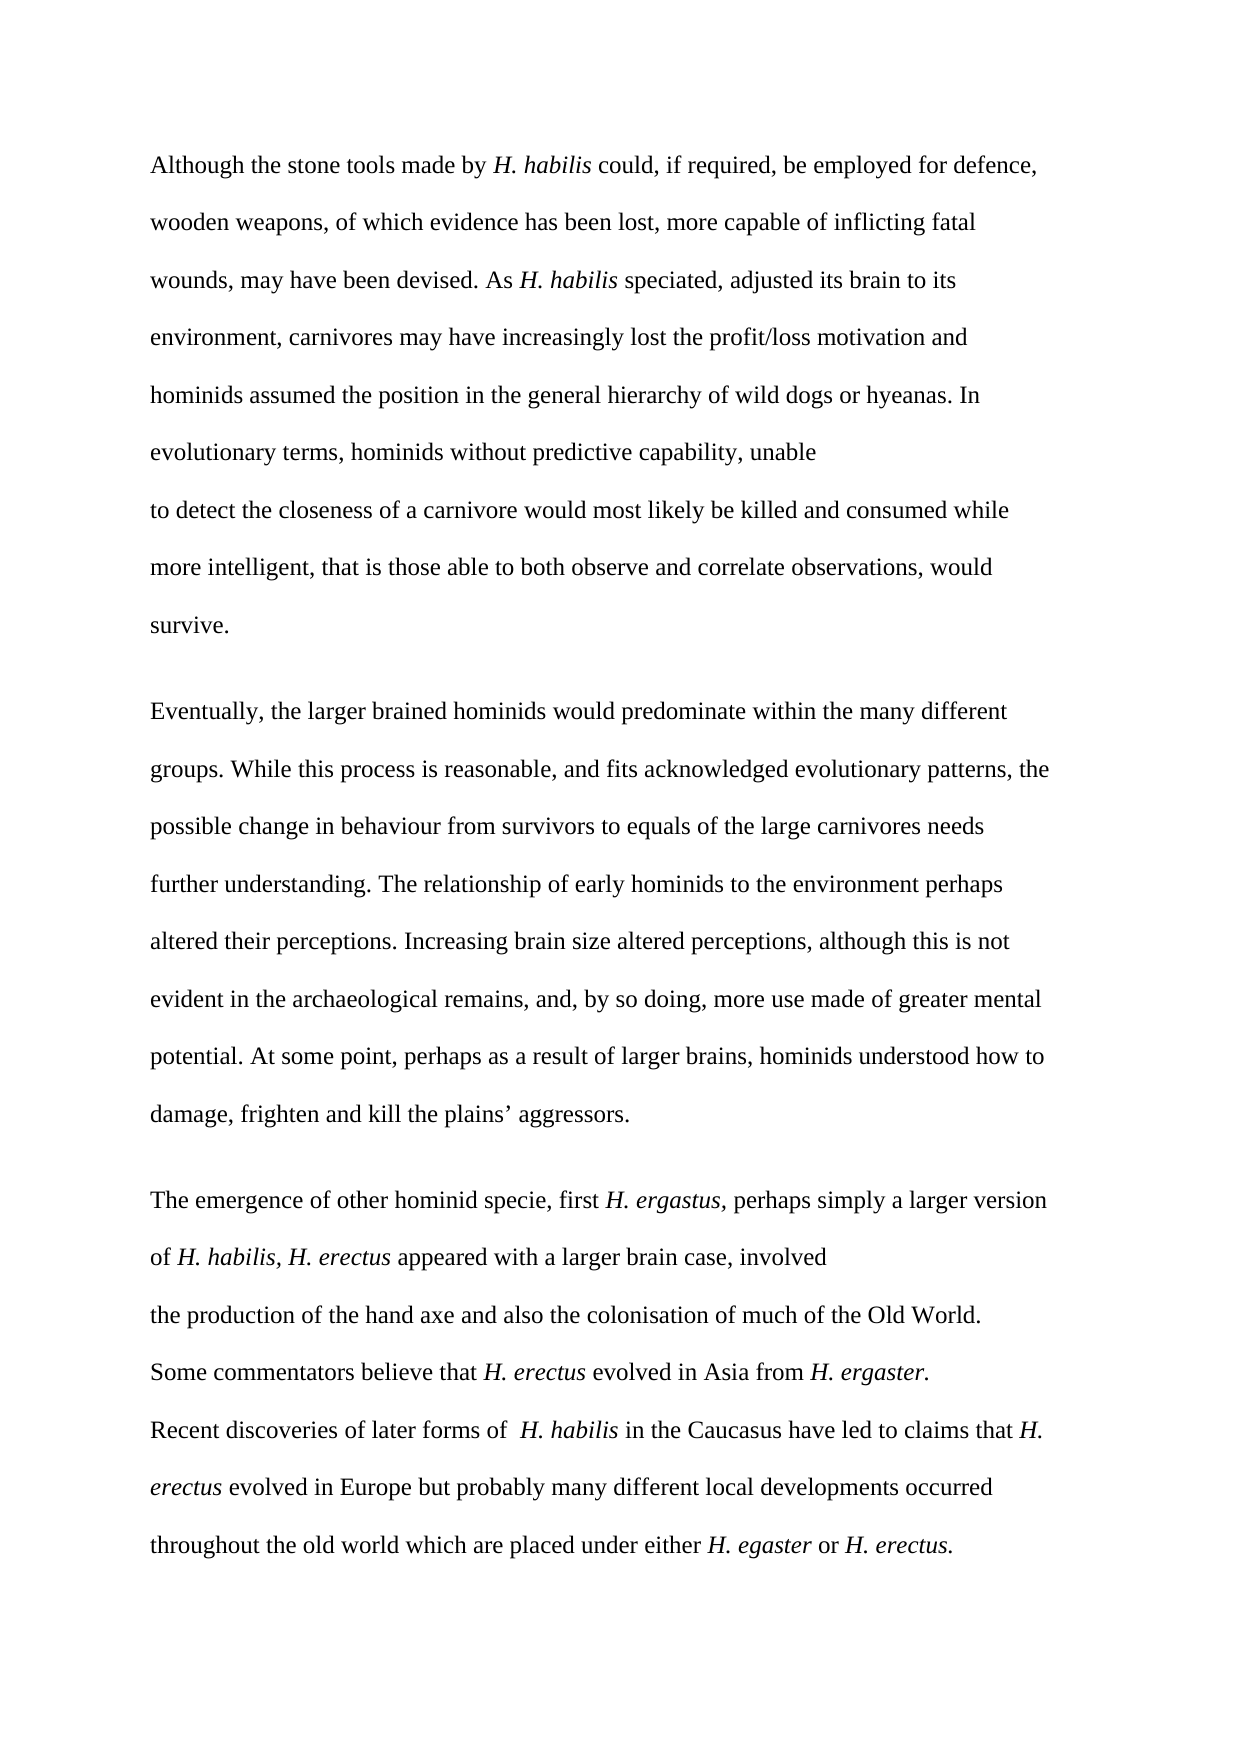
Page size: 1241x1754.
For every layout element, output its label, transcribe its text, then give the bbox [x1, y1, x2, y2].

text evolutionary terms, hominids without predictive capability, unable [150, 437, 1090, 466]
text more intelligent, that is those able to both observe and correlate observations, would [150, 552, 1090, 581]
text the production of the hand axe and also the colonisation of much of the . [150, 1300, 1090, 1329]
text altered their perceptions. Increasing brain size altered perceptions, although this is not [150, 926, 1090, 955]
text survive. [150, 610, 1090, 639]
text throughout the old world which are placed under either H. egaster or H. erectus. [150, 1530, 1090, 1559]
text possible change in behaviour from survivors to equals of the large carnivores needs [150, 811, 1090, 840]
text Recent discoveries of later forms of H. habilis in the Caucasus have led to claims that H. [150, 1415, 1090, 1444]
text evident in the archaeological remains, and, by so doing, more use made of greater mental [150, 984, 1090, 1012]
text Although the stone tools made by H. habilis could, if required, be employed for defence, [150, 150, 1090, 179]
text potential. At some point, perhaps as a result of larger brains, hominids understood how to [150, 1041, 1090, 1070]
text of H. habilis, H. erectus appeared with a larger brain case, involved [150, 1242, 1090, 1271]
text The emergence of other hominid specie, first H. ergastus, perhaps simply a larger version [150, 1185, 1090, 1214]
text environment, carnivores may have increasingly lost the profit/loss motivation and [150, 322, 1090, 351]
text wooden weapons, of which evidence has been lost, more capable of inflicting fatal [150, 207, 1090, 236]
text erectus evolved in but probably many different local developments occurred [150, 1472, 1090, 1501]
text hominids assumed the position in the general hierarchy of wild dogs or hyeanas. In [150, 380, 1090, 409]
text wounds, may have been devised. As H. habilis speciated, adjusted its brain to its [150, 265, 1090, 294]
text to detect the closeness of a carnivore would most likely be killed and consumed while [150, 495, 1090, 524]
text further understanding. The relationship of early hominids to the environment perhaps [150, 869, 1090, 897]
text Some commentators believe that H. erectus evolved in from H. ergaster. [150, 1357, 1090, 1386]
text groups. While this process is reasonable, and fits acknowledged evolutionary patterns, the [150, 754, 1090, 782]
text Eventually, the larger brained hominids would predominate within the many different [150, 696, 1090, 725]
text damage, frighten and kill the plains’ aggressors. [150, 1099, 1090, 1127]
